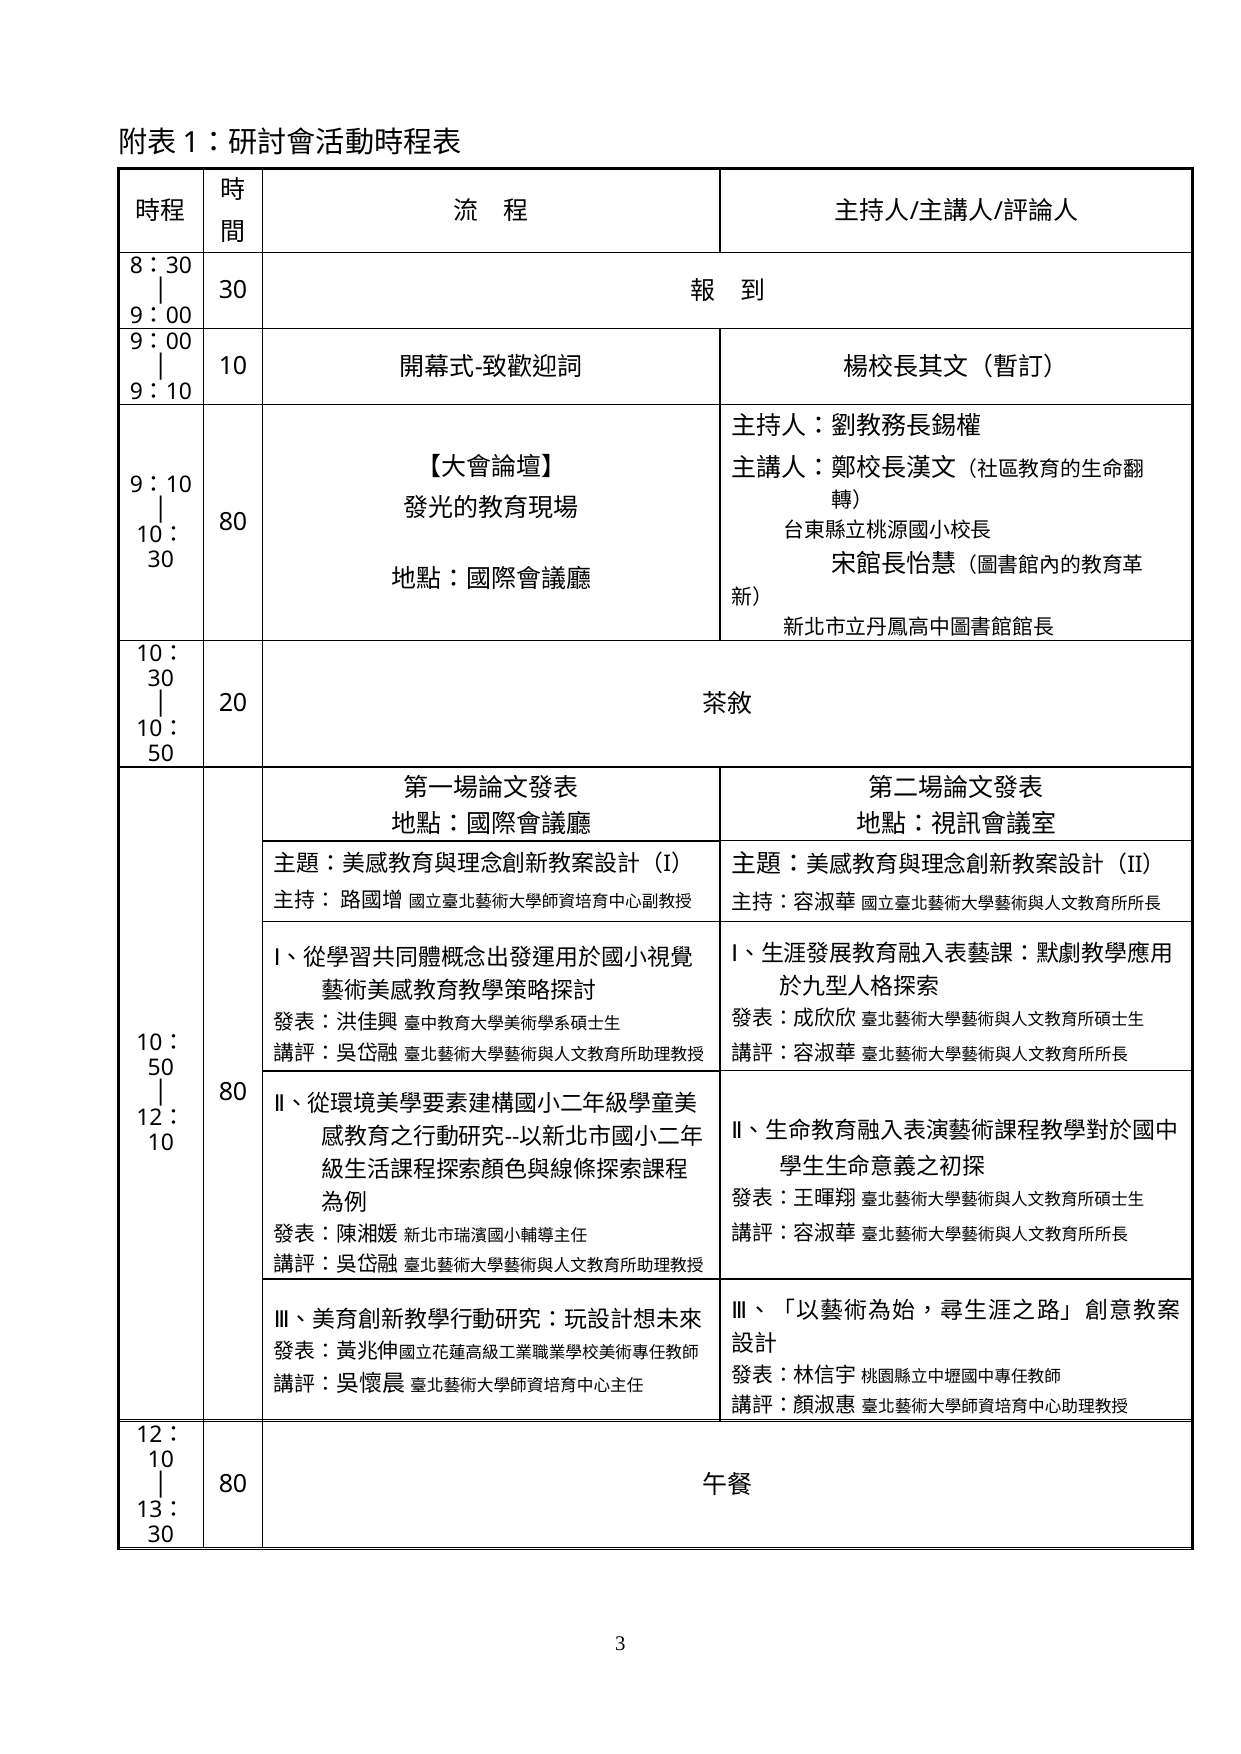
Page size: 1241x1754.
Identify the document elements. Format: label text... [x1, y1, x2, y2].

table_cell Ⅲ、「以藝術為始，尋生涯之路」創意教案設計 發表：林信宇 桃園縣立中壢國中專任教師 講評：顏淑惠 臺北藝術大學師資培育中心助理教授 [721, 1280, 1191, 1419]
table_cell Ⅰ、從學習共同體概念出發運用於國小視覺藝術美感教育教學策略探討 發表：洪佳興 臺中教育大學美術學系碩士生 講評：吳岱融 臺北藝術大學藝術與人文教育所助理教授 [263, 922, 719, 1070]
table_cell 第一場論文發表 地點：國際會議廳 [263, 768, 719, 840]
table_header 主持人/主講人/評論人 [721, 170, 1191, 252]
table_cell 8：30 │ 9：00 [120, 253, 203, 328]
table_cell 報 到 [263, 253, 1191, 328]
table_cell 開幕式-致歡迎詞 [263, 329, 719, 404]
table_cell Ⅲ、美育創新教學行動研究：玩設計想未來 發表：黃兆伸國立花蓮高級工業職業學校美術專任教師 講評：吳懷晨 臺北藝術大學師資培育中心主任 [263, 1280, 719, 1419]
table_cell 80 [204, 1422, 262, 1547]
table_cell 第二場論文發表 地點：視訊會議室 [721, 768, 1191, 840]
table_cell Ⅱ、生命教育融入表演藝術課程教學對於國中學生生命意義之初探 發表：王暉翔 臺北藝術大學藝術與人文教育所碩士生 講評：容淑華 臺北藝術大學藝術與人文教育所所長 [721, 1071, 1191, 1278]
table_header 流 程 [263, 170, 719, 252]
text 附表1：研討會活動時程表 [118, 118, 1122, 161]
table_cell 10：50 │ 12：10 [120, 768, 203, 1419]
table_cell 楊校長其文（暫訂） [721, 329, 1191, 404]
table_cell 茶敘 [263, 641, 1191, 766]
table_cell 80 [204, 405, 262, 640]
table_cell 【大會論壇】 發光的教育現場 地點：國際會議廳 [263, 405, 719, 640]
table_cell 主持人：劉教務長錫權 主講人：鄭校長漢文（社區教育的生命翻轉） 台東縣立桃源國小校長 宋館長怡慧（圖書館內的教育革新） 新北市立丹鳳高中圖書館館長 [721, 405, 1191, 640]
table_cell 30 [204, 253, 262, 328]
table_cell 主題：美感教育與理念創新教案設計（I） 主持： 路國增 國立臺北藝術大學師資培育中心副教授 [263, 842, 719, 921]
table_header 時程 [120, 170, 203, 252]
table_cell 午餐 [263, 1422, 1191, 1547]
table_cell Ⅰ、生涯發展教育融入表藝課：默劇教學應用於九型人格探索 發表：成欣欣 臺北藝術大學藝術與人文教育所碩士生 講評：容淑華 臺北藝術大學藝術與人文教育所所長 [721, 922, 1191, 1070]
table_cell 10 [204, 329, 262, 404]
table_cell 20 [204, 641, 262, 766]
table_cell 主題：美感教育與理念創新教案設計（II） 主持：容淑華 國立臺北藝術大學藝術與人文教育所所長 [721, 841, 1191, 921]
table_cell 10：30 │ 10：50 [120, 641, 203, 766]
table_cell 12：10 │ 13：30 [120, 1422, 203, 1547]
table_cell 9：00 │ 9：10 [120, 329, 203, 404]
table_header 時間 [204, 170, 262, 252]
table_cell 80 [204, 768, 262, 1419]
table_cell Ⅱ、從環境美學要素建構國小二年級學童美感教育之行動研究--以新北市國小二年級生活課程探索顏色與線條探索課程為例 發表：陳湘媛 新北市瑞濱國小輔導主任 講評：吳岱融 臺北藝術大學藝術與人文教育所助理教授 [263, 1072, 719, 1278]
table_cell 9：10 │ 10：30 [120, 405, 203, 640]
